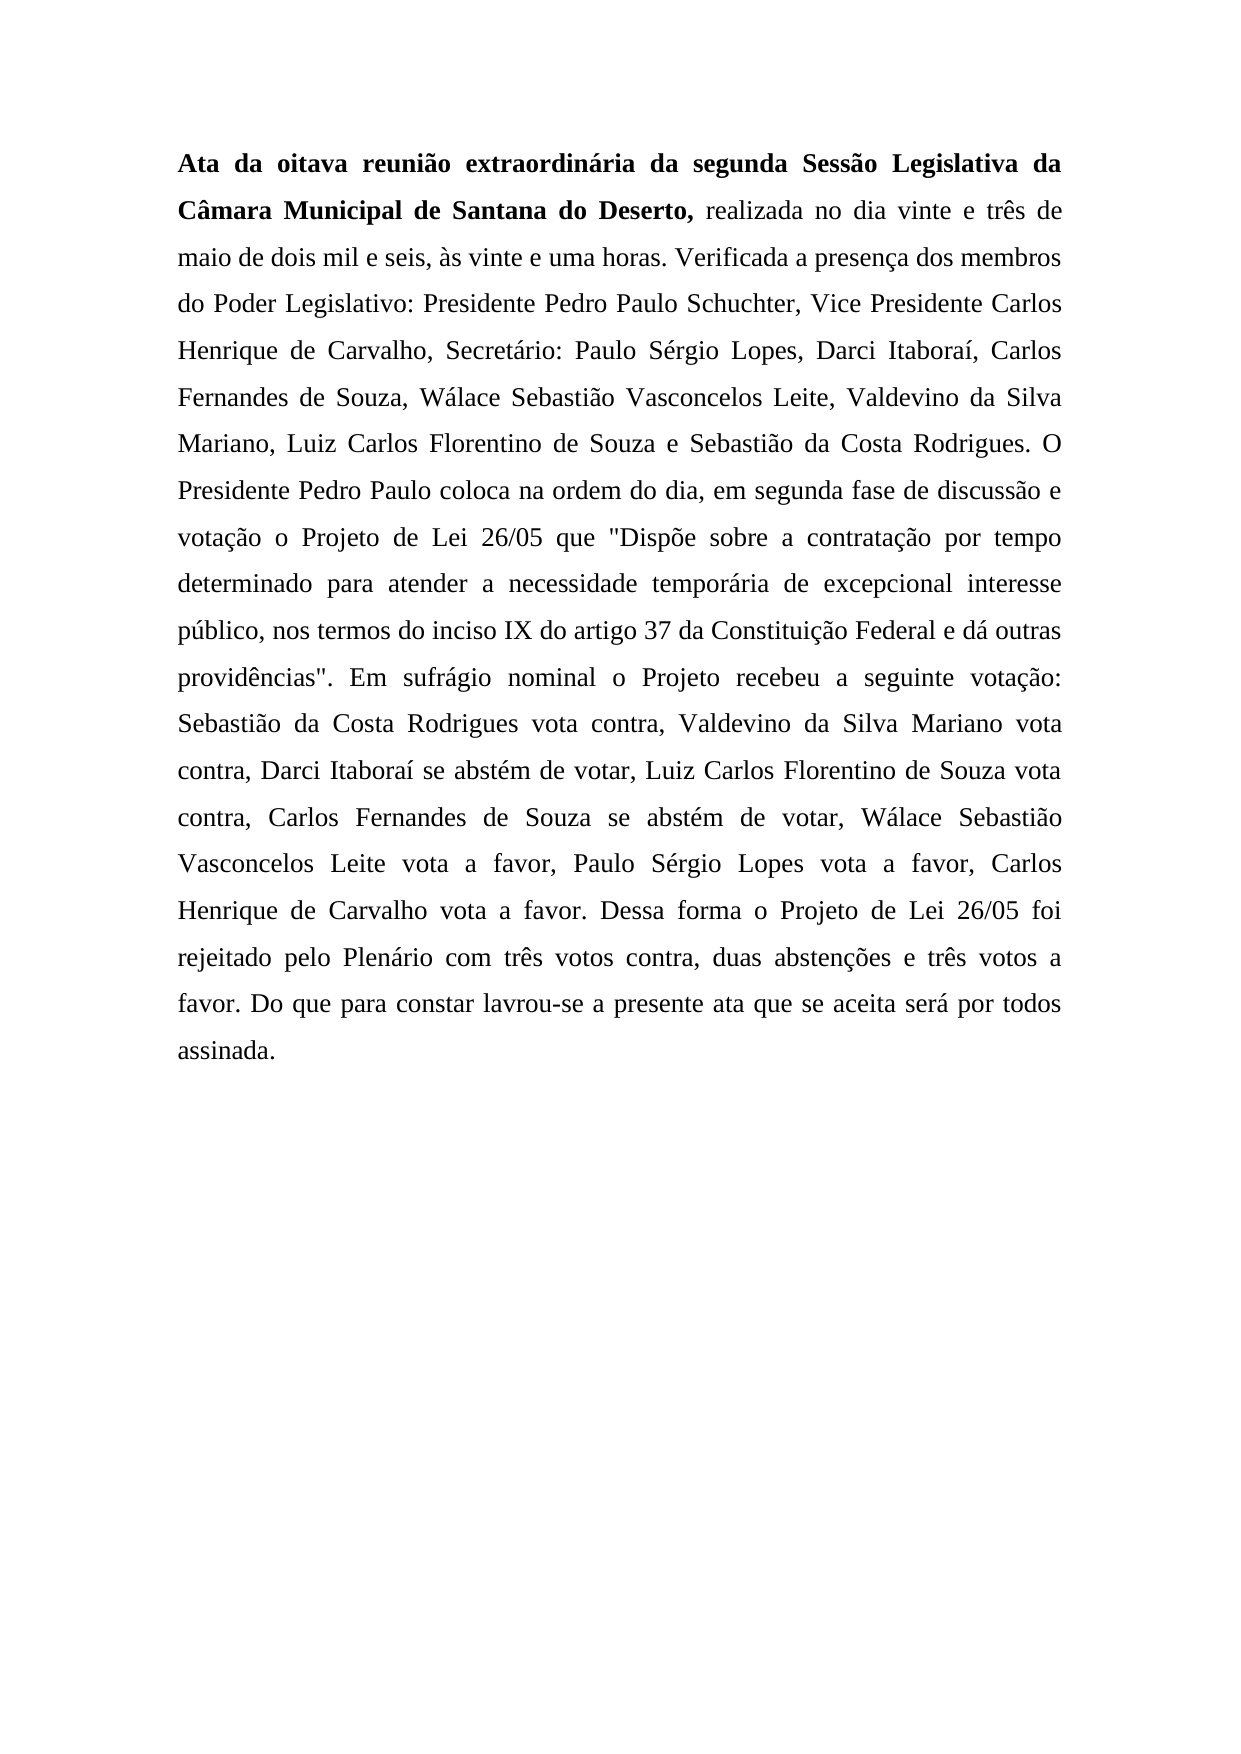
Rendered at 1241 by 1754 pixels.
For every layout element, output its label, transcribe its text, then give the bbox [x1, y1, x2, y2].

text Ata da oitava reunião extraordinária da segunda Sessão Legislativa da Câmara Municipal de Santana do Deserto, realizada no dia vinte e três de maio de dois mil e seis, às vinte e uma horas. Verificada a presença dos membros do Poder Legislativo: Presidente Pedro Paulo Schuchter, Vice Presidente Carlos Henrique de Carvalho, Secretário: Paulo Sérgio Lopes, Darci Itaboraí, Carlos Fernandes de Souza, Wálace Sebastião Vasconcelos Leite, Valdevino da Silva Mariano, Luiz Carlos Florentino de Souza e Sebastião da Costa Rodrigues. O Presidente Pedro Paulo coloca na ordem do dia, em segunda fase de discussão e votação o Projeto de Lei 26/05 que "Dispõe sobre a contratação por tempo determinado para atender a necessidade temporária de excepcional interesse público, nos termos do inciso IX do artigo 37 da Constituição Federal e dá outras providências". Em sufrágio nominal o Projeto recebeu a seguinte votação: Sebastião da Costa Rodrigues vota contra, Valdevino da Silva Mariano vota contra, Darci Itaboraí se abstém de votar, Luiz Carlos Florentino de Souza vota contra, Carlos Fernandes de Souza se abstém de votar, Wálace Sebastião Vasconcelos Leite vota a favor, Paulo Sérgio Lopes vota a favor, Carlos Henrique de Carvalho vota a favor. Dessa forma o Projeto de Lei 26/05 foi rejeitado pelo Plenário com três votos contra, duas abstenções e três votos a favor. Do que para constar lavrou-se a presente ata que se aceita será por todos assinada. [177, 148, 1063, 1065]
